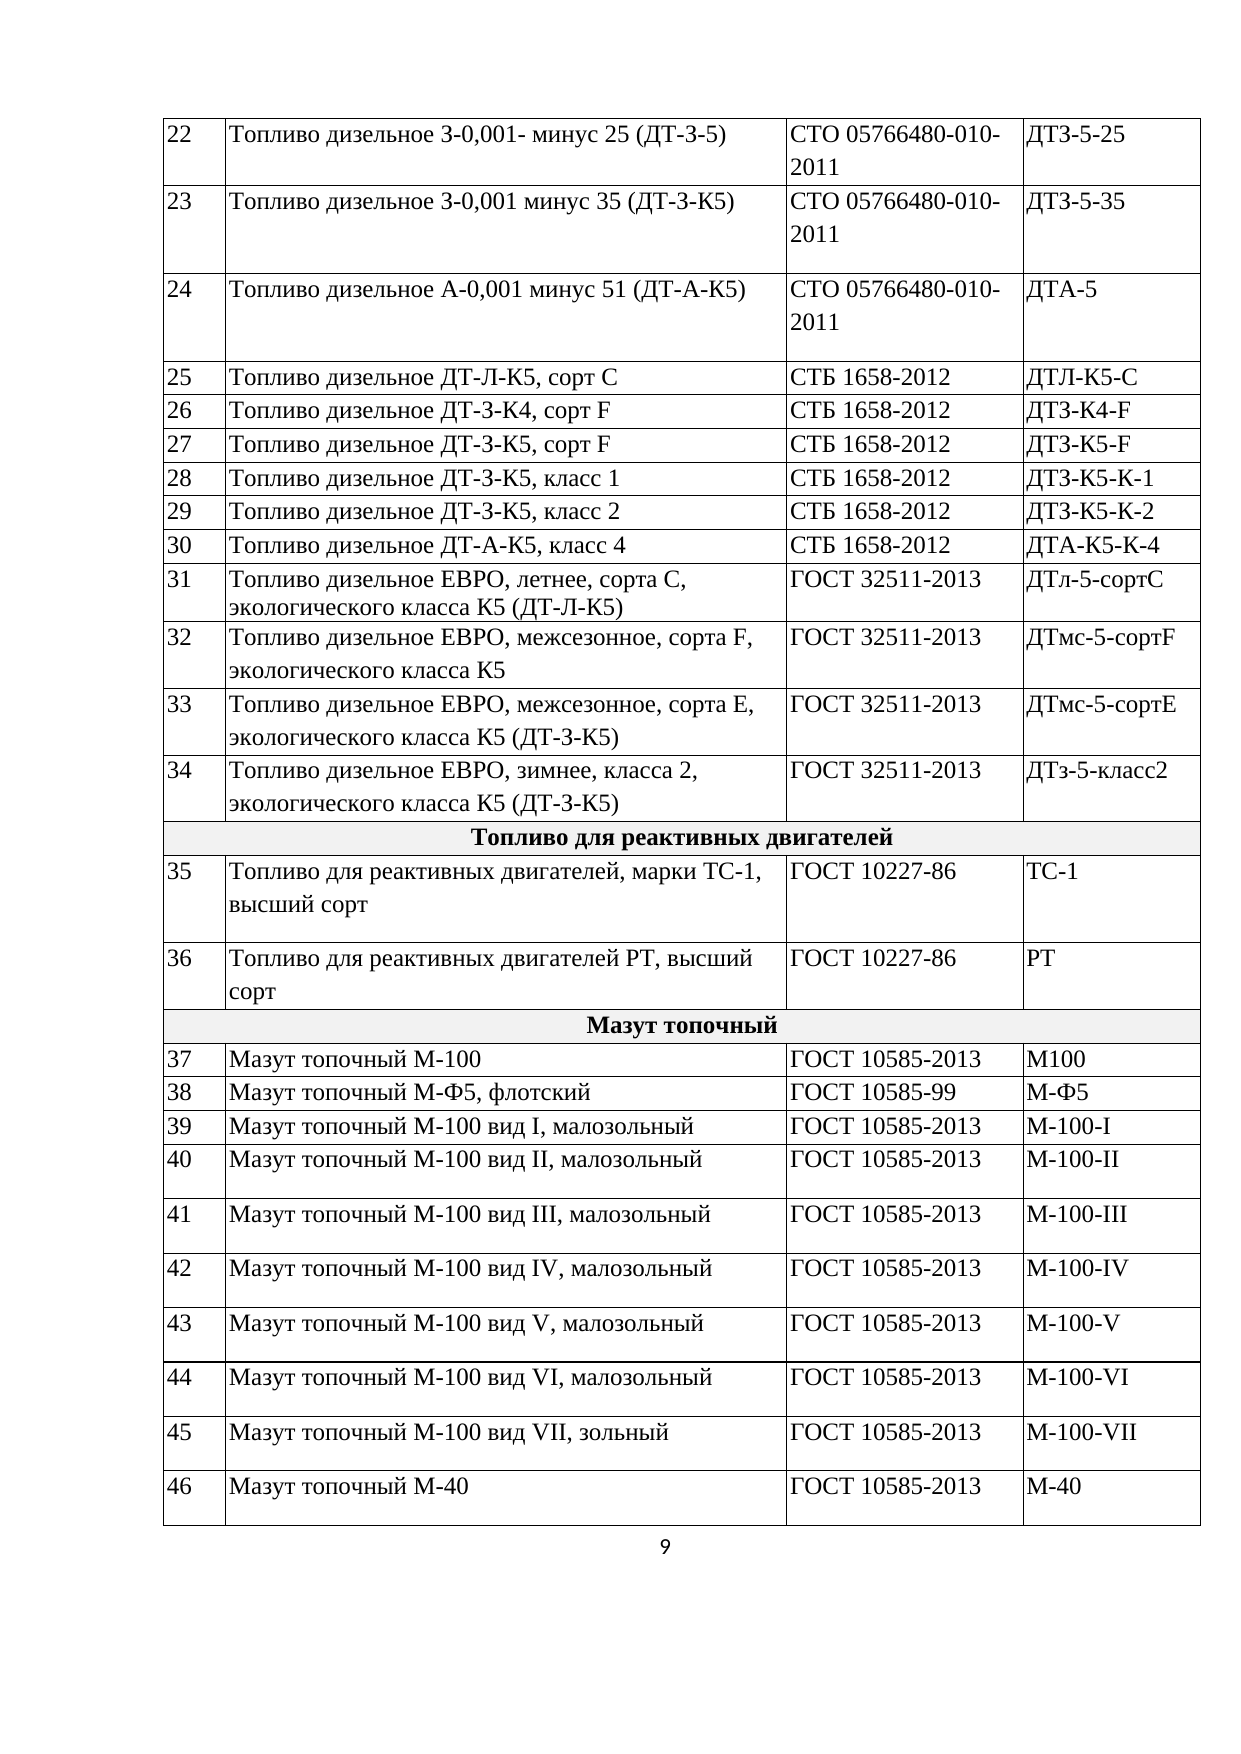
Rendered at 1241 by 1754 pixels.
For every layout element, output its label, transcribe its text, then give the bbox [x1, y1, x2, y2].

table_cell ГОСТ 10585-2013 [787, 1363, 1023, 1416]
table_cell [164, 1417, 225, 1470]
table_cell ГОСТ 10585-2013 [787, 1199, 1023, 1252]
table_cell ГОСТ 10585-2013 [787, 1308, 1023, 1361]
table_cell [164, 274, 225, 361]
table_cell ДТмс-5-сортF [1024, 622, 1200, 688]
table_cell ГОСТ 10585-2013 [787, 1417, 1023, 1470]
table_cell ГОСТ 32511-2013 [787, 564, 1023, 621]
table_cell [164, 1199, 225, 1252]
table_cell Топливо для реактивных двигателей [164, 822, 1200, 855]
table_cell М-Ф5 [1024, 1077, 1200, 1110]
table_cell Топливо для реактивных двигателей РТ, высший сорт [226, 943, 786, 1009]
table_cell Мазут топочный М-100 вид V, малозольный [226, 1308, 786, 1361]
table_cell М-100-VI [1024, 1363, 1200, 1416]
table_cell СТБ 1658-2012 [787, 463, 1023, 495]
table_cell ГОСТ 10585-2013 [787, 1471, 1023, 1525]
table_cell ГОСТ 10585-2013 [787, 1044, 1023, 1076]
table_cell СТБ 1658-2012 [787, 362, 1023, 394]
table_cell [164, 496, 225, 529]
table_cell ГОСТ 10585-2013 [787, 1145, 1023, 1198]
table_cell [164, 429, 225, 462]
table_cell СТБ 1658-2012 [787, 395, 1023, 428]
table_cell Мазут топочный М-100 вид VI, малозольный [226, 1363, 786, 1416]
table_cell Топливо для реактивных двигателей, марки ТС-1, высший сорт [226, 856, 786, 942]
table_cell Мазут топочный М-100 вид VII, зольный [226, 1417, 786, 1470]
table_cell Топливо дизельное ДТ-З-К4, сорт F [226, 395, 786, 428]
table_cell [164, 530, 225, 563]
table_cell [787, 119, 1023, 185]
table_cell Топливо дизельное ЕВРО, зимнее, класса 2, экологического класса К5 (ДТ-З-К5) [226, 756, 786, 821]
table_cell ДТЗ-5-35 [1024, 186, 1200, 273]
table_cell [164, 119, 225, 185]
table_cell Мазут топочный [164, 1010, 1200, 1043]
table_cell [164, 1471, 225, 1525]
table_cell ДТЗ-К5-К-2 [1024, 496, 1200, 529]
table_cell [164, 1308, 225, 1361]
table_cell М-100-VII [1024, 1417, 1200, 1470]
table_cell ГОСТ 32511-2013 [787, 622, 1023, 688]
table_cell СТБ 1658-2012 [787, 530, 1023, 563]
table_cell ГОСТ 10227-86 [787, 856, 1023, 942]
table_cell М-100-V [1024, 1308, 1200, 1361]
table_cell СТБ 1658-2012 [787, 496, 1023, 529]
table_cell Топливо дизельное А-0,001 минус 51 (ДТ-А-К5) [226, 274, 786, 361]
table_cell [164, 1363, 225, 1416]
table_cell ДТА-К5-К-4 [1024, 530, 1200, 563]
table_cell ДТЗ-К5-К-1 [1024, 463, 1200, 495]
table_cell Мазут топочный М-100 вид II, малозольный [226, 1145, 786, 1198]
table_cell [164, 1111, 225, 1143]
table_cell Топливо дизельное ДТ-Л-К5, сорт С [226, 362, 786, 394]
table_cell ДТз-5-класс2 [1024, 756, 1200, 821]
table_cell РТ [1024, 943, 1200, 1009]
table_cell СТО 05766480-010-2011 [787, 186, 1023, 273]
table_cell Топливо дизельное ДТ-З-К5, сорт F [226, 429, 786, 462]
table_cell ГОСТ 10585-99 [787, 1077, 1023, 1110]
table_cell Мазут топочный М-Ф5, флотский [226, 1077, 786, 1110]
table_cell М100 [1024, 1044, 1200, 1076]
table_cell ГОСТ 10227-86 [787, 943, 1023, 1009]
table_cell [164, 463, 225, 495]
table_cell [164, 689, 225, 754]
table_cell Мазут топочный М-100 вид I, малозольный [226, 1111, 786, 1143]
table_cell ТС-1 [1024, 856, 1200, 942]
table_cell [164, 1254, 225, 1307]
table_cell Мазут топочный М-100 вид III, малозольный [226, 1199, 786, 1252]
table_cell М-100-IV [1024, 1254, 1200, 1307]
table_cell Топливо дизельное З-0,001- минус 25 (ДТ-З-5) [226, 119, 786, 185]
table_cell Топливо дизельное ДТ-З-К5, класс 1 [226, 463, 786, 495]
table_cell [164, 362, 225, 394]
table_cell ДТЛ-К5-С [1024, 362, 1200, 394]
table_cell [164, 564, 225, 621]
table_cell М-40 [1024, 1471, 1200, 1525]
table_cell ГОСТ 10585-2013 [787, 1111, 1023, 1143]
table_cell ДТмс-5-сортЕ [1024, 689, 1200, 754]
table_cell М-100-III [1024, 1199, 1200, 1252]
table_cell [164, 1145, 225, 1198]
table_cell [164, 622, 225, 688]
table_cell [164, 943, 225, 1009]
table_cell Топливо дизельное ЕВРО, межсезонное, сорта E, экологического класса К5 (ДТ-З-К5) [226, 689, 786, 754]
table_cell [164, 1077, 225, 1110]
table_cell ДТЗ-К5-F [1024, 429, 1200, 462]
table_cell СТО 05766480-010-2011 [787, 274, 1023, 361]
table_cell [164, 856, 225, 942]
table_cell Топливо дизельное ЕВРО, межсезонное, сорта F, экологического класса К5 [226, 622, 786, 688]
table_cell М-100-II [1024, 1145, 1200, 1198]
table_cell Мазут топочный М-100 вид IV, малозольный [226, 1254, 786, 1307]
table_cell СТБ 1658-2012 [787, 429, 1023, 462]
table_cell ДТА-5 [1024, 274, 1200, 361]
table_cell Топливо дизельное ДТ-З-К5, класс 2 [226, 496, 786, 529]
table_cell Топливо дизельное ЕВРО, летнее, сорта С, экологического класса К5 (ДТ-Л-К5) [226, 564, 786, 621]
table_cell М-100-I [1024, 1111, 1200, 1143]
table_cell ГОСТ 32511-2013 [787, 689, 1023, 754]
table_cell ДТЗ-5-25 [1024, 119, 1200, 185]
table_cell [164, 1044, 225, 1076]
table_cell ГОСТ 10585-2013 [787, 1254, 1023, 1307]
table_cell ДТЗ-К4-F [1024, 395, 1200, 428]
table_cell [164, 395, 225, 428]
table_cell ГОСТ 32511-2013 [787, 756, 1023, 821]
table_cell Мазут топочный М-40 [226, 1471, 786, 1525]
table_cell Мазут топочный М-100 [226, 1044, 786, 1076]
table_cell Топливо дизельное З-0,001 минус 35 (ДТ-З-К5) [226, 186, 786, 273]
table_cell ДТл-5-сортС [1024, 564, 1200, 621]
table_cell Топливо дизельное ДТ-А-К5, класс 4 [226, 530, 786, 563]
table_cell [164, 756, 225, 821]
table_cell [164, 186, 225, 273]
